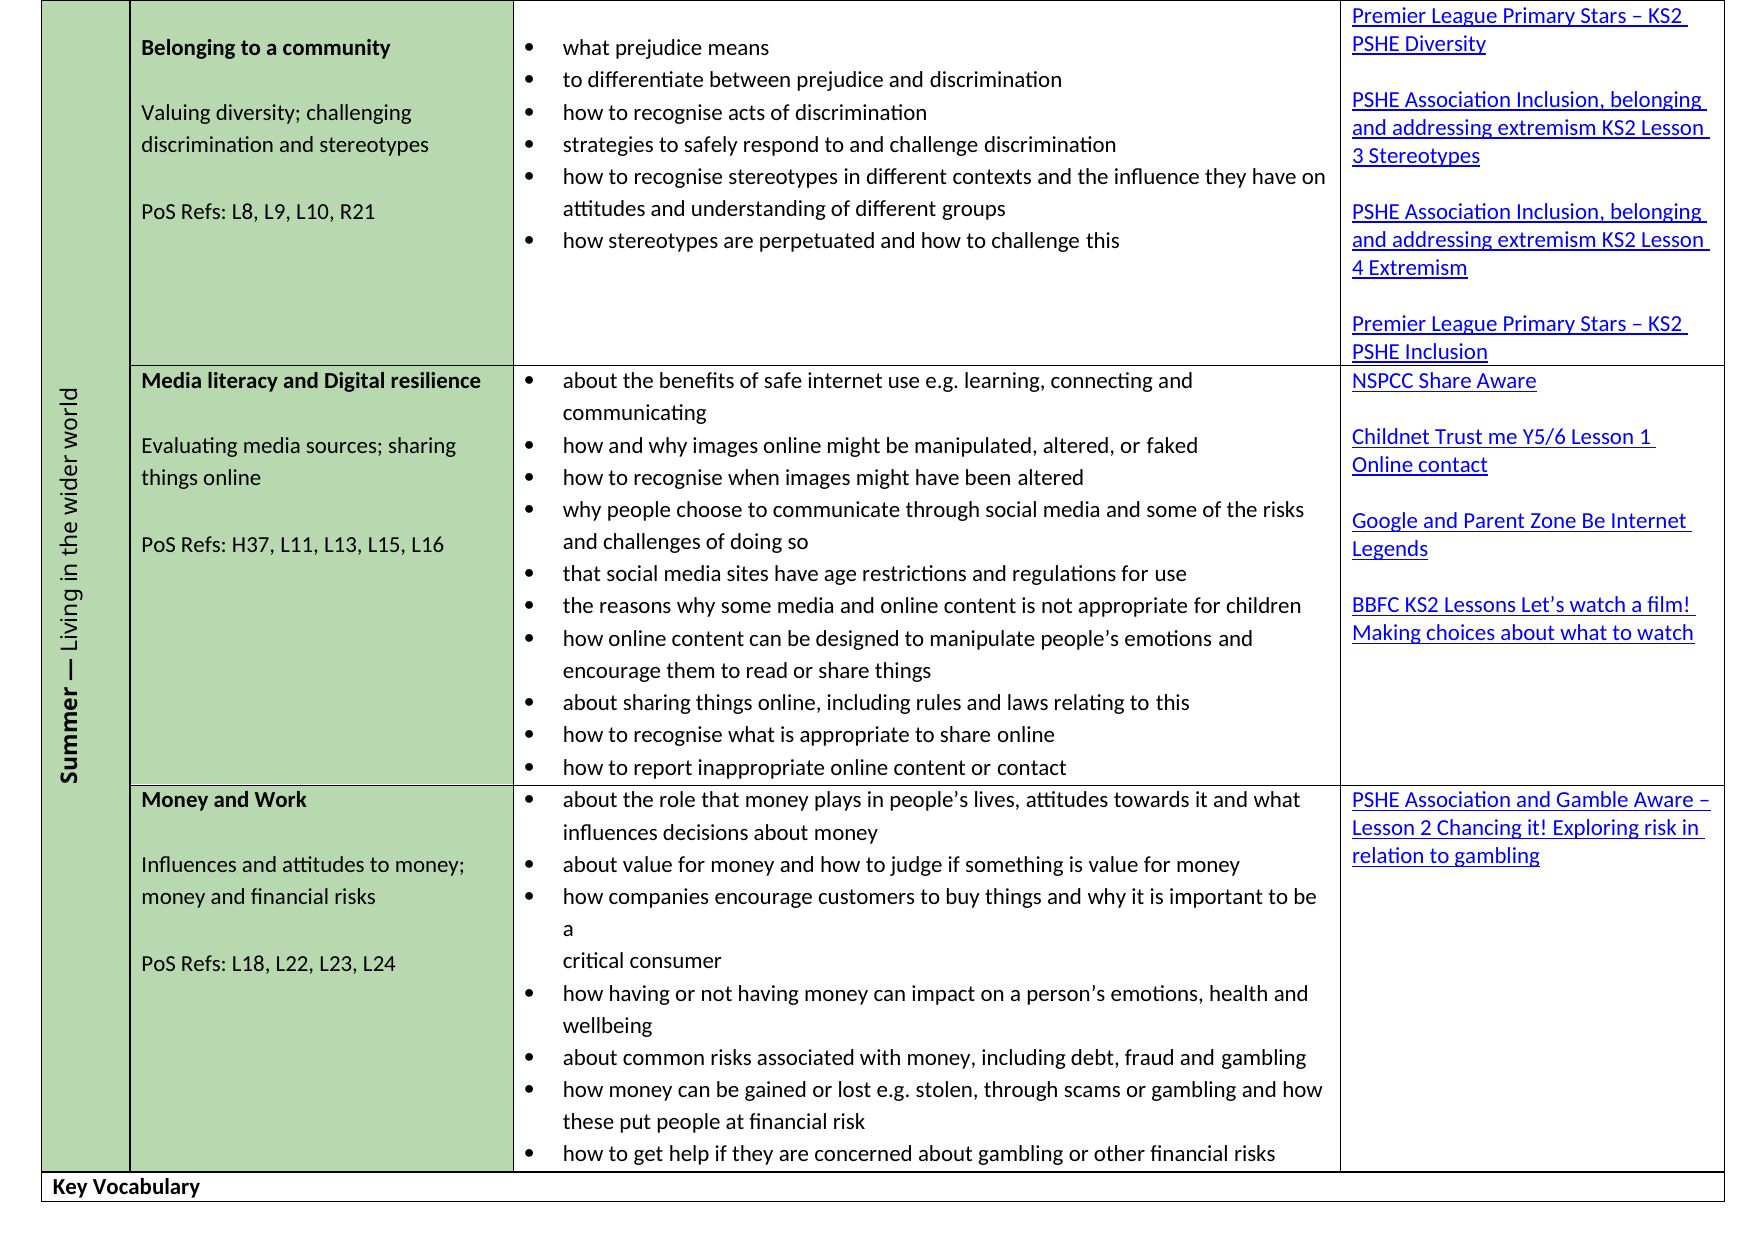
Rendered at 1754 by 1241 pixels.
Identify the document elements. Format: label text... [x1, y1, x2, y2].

table_cell what prejudice means to differentiate between prejudice and discrimination how to recognise acts of discrimination strategies to safely respond to and challenge discrimination how to recognise stereotypes in different contexts and the influence they have on attitudes and understanding of different groups how stereotypes are perpetuated and how to challenge this [514, 1, 1340, 365]
table_cell about the benefits of safe internet use e.g. learning, connecting and communicating how and why images online might be manipulated, altered, or faked how to recognise when images might have been altered why people choose to communicate through social media and some of the risks and challenges of doing so that social media sites have age restrictions and regulations for use the reasons why some media and online content is not appropriate for children how online content can be designed to manipulate people’s emotions and encourage them to read or share things about sharing things online, including rules and laws relating to this how to recognise what is appropriate to share online how to report inappropriate online content or contact [514, 366, 1340, 784]
table_cell Summer — Living in the wider world [42, 1, 129, 1171]
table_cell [42, 1173, 1724, 1201]
table_cell Premier League Primary Stars – KS2 PSHE Diversity PSHE Association Inclusion, belonging and addressing extremism KS2 Lesson 3 Stereotypes PSHE Association Inclusion, belonging and addressing extremism KS2 Lesson 4 Extremism Premier League Primary Stars – KS2 PSHE Inclusion [1341, 1, 1724, 365]
table_cell Belonging to a community Valuing diversity; challenging discrimination and stereotypes PoS Refs: L8, L9, L10, R21 [131, 1, 513, 365]
table_cell PSHE Association and Gamble Aware – Lesson 2 Chancing it! Exploring risk in relation to gambling [1341, 786, 1724, 1171]
table_cell Money and Work Influences and attitudes to money; money and financial risks PoS Refs: L18, L22, L23, L24 [131, 786, 513, 1171]
table_cell NSPCC Share Aware Childnet Trust me Y5/6 Lesson 1 Online contact Google and Parent Zone Be Internet Legends BBFC KS2 Lessons Let’s watch a film! Making choices about what to watch [1341, 366, 1724, 784]
table_cell Media literacy and Digital resilience Evaluating media sources; sharing things online PoS Refs: H37, L11, L13, L15, L16 [131, 366, 513, 784]
table_cell about the role that money plays in people’s lives, attitudes towards it and what influences decisions about money about value for money and how to judge if something is value for money how companies encourage customers to buy things and why it is important to be a critical consumer how having or not having money can impact on a person’s emotions, health and wellbeing about common risks associated with money, including debt, fraud and gambling how money can be gained or lost e.g. stolen, through scams or gambling and how these put people at financial risk how to get help if they are concerned about gambling or other financial risks [514, 786, 1340, 1171]
